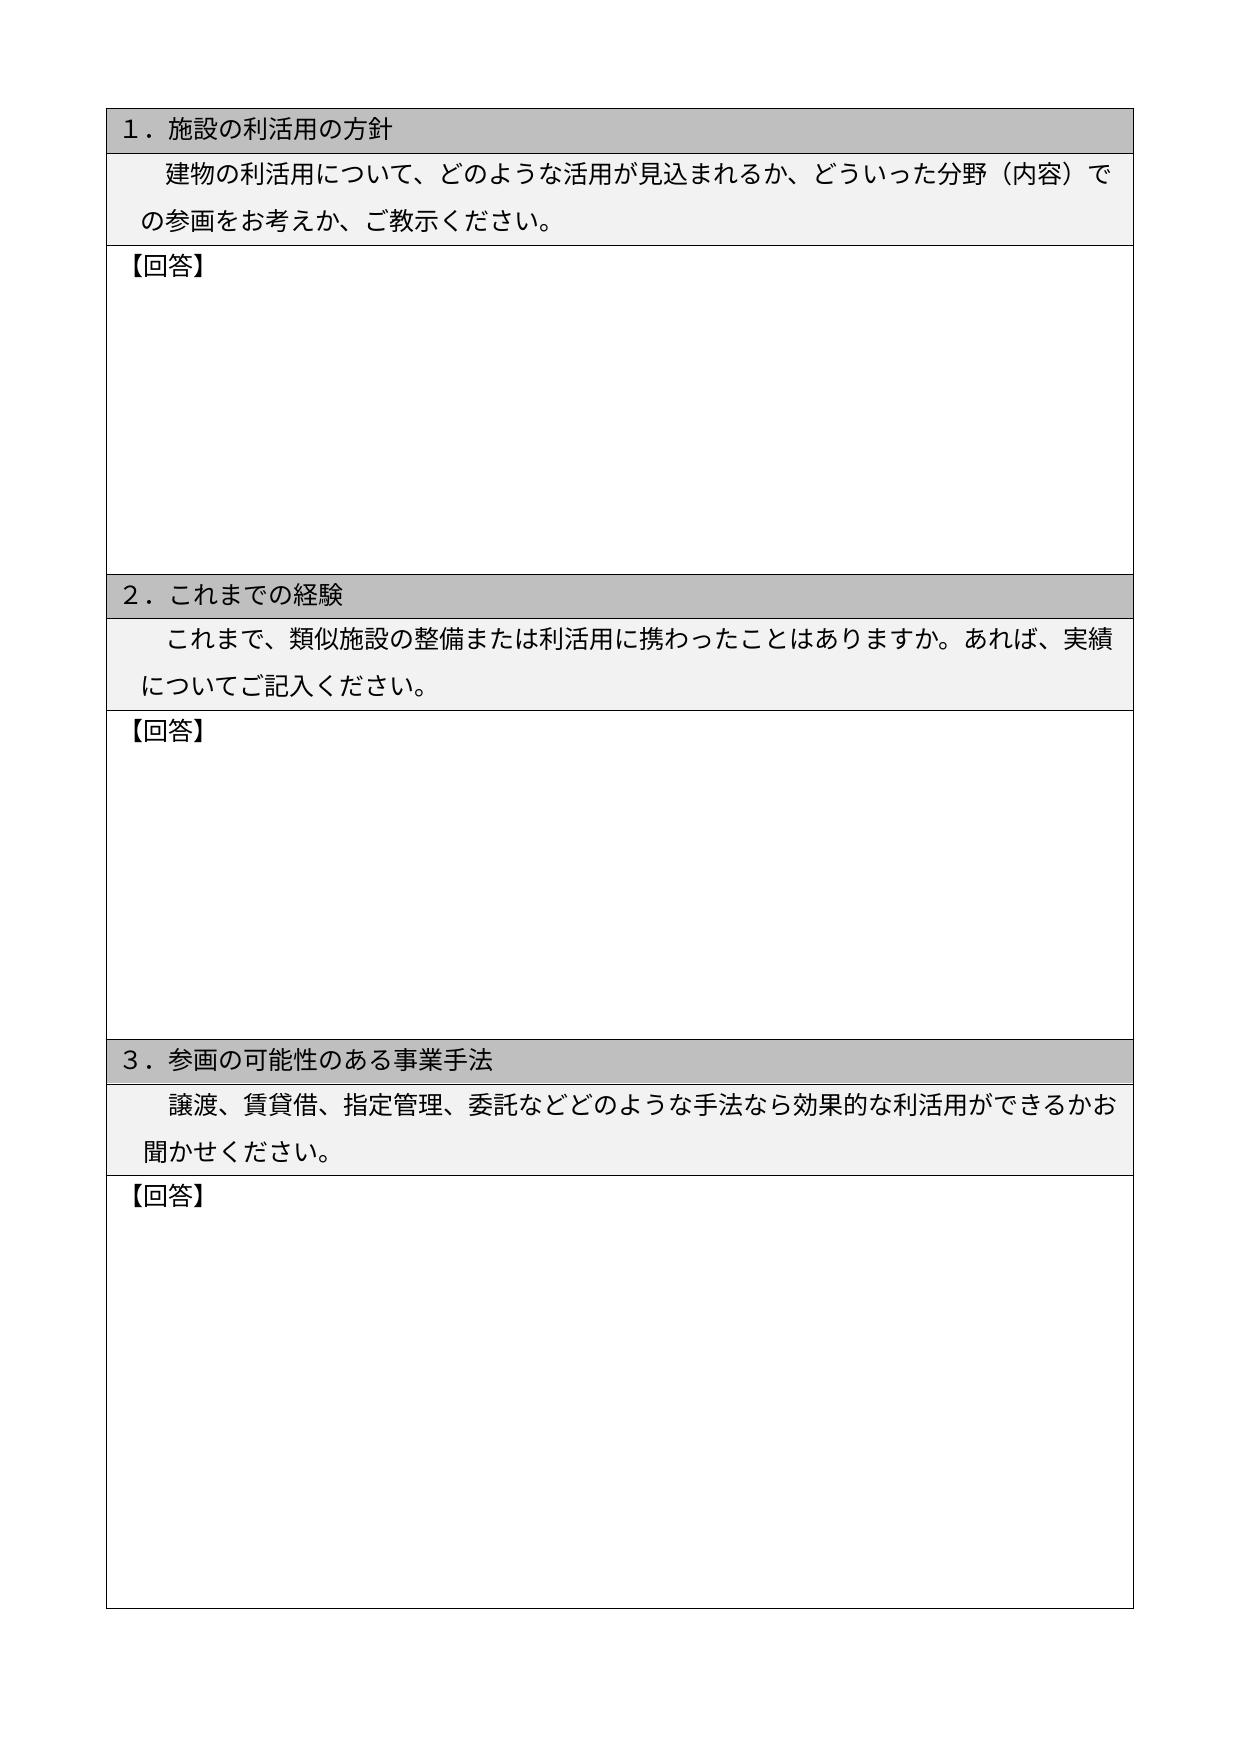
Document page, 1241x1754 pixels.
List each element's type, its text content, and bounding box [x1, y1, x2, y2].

table_cell 【回答】 [107, 246, 1133, 573]
table_cell 【回答】 [107, 711, 1133, 1039]
table_cell これまで、類似施設の整備または利活用に携わったことはありますか。あれば、実績についてご記入ください。 [107, 619, 1133, 710]
table_cell ２．これまでの経験 [107, 575, 1133, 618]
table_cell 譲渡、賃貸借、指定管理、委託などどのような手法なら効果的な利活用ができるかお聞かせください。 [107, 1085, 1133, 1175]
table_cell 建物の利活用について、どのような活用が見込まれるか、どういった分野（内容）での参画をお考えか、ご教示ください。 [107, 154, 1133, 245]
table_cell 【回答】 [107, 1176, 1133, 1607]
table_cell ３．参画の可能性のある事業手法 [107, 1040, 1133, 1083]
table_header １．施設の利活用の方針 [107, 109, 1133, 153]
